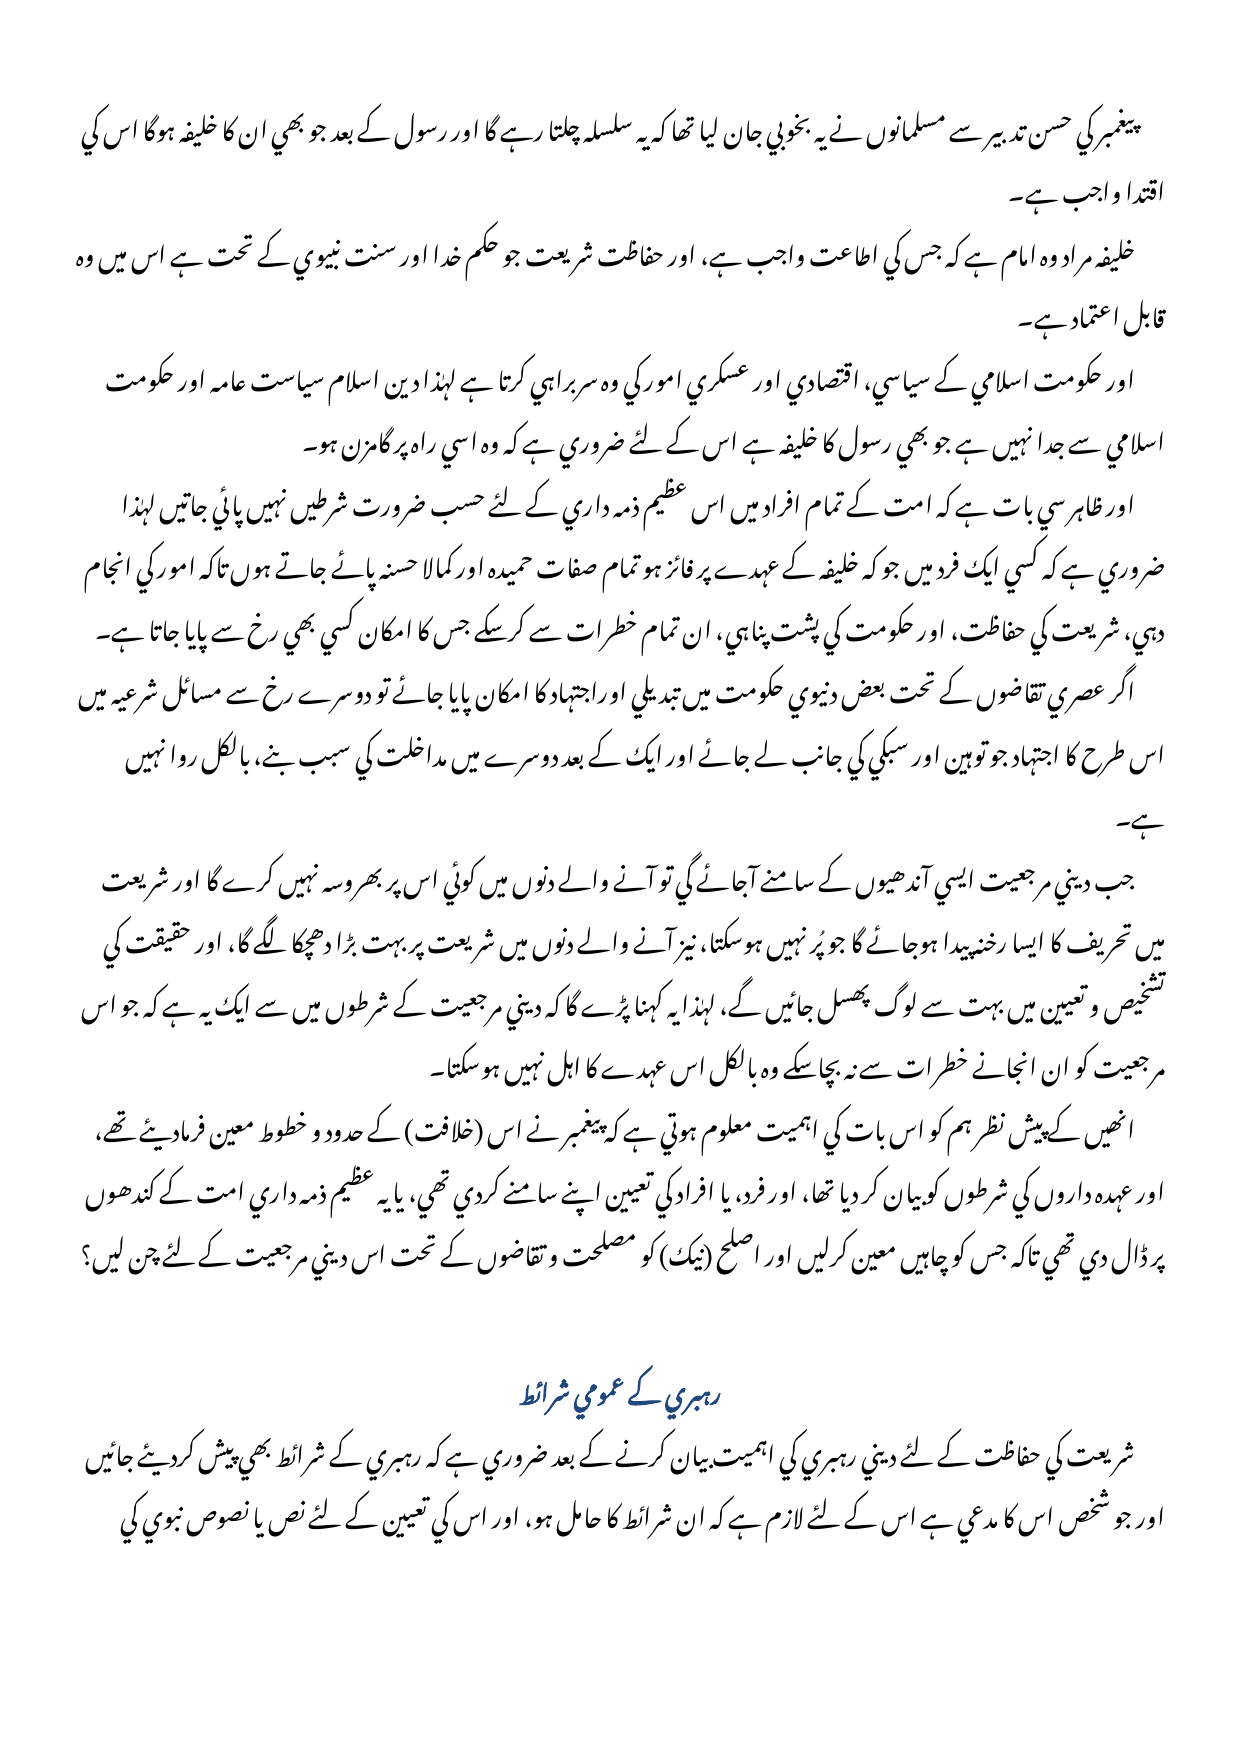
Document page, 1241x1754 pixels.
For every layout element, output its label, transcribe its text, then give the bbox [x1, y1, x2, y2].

text انھيں کے پيش نظر ہم کو اس بات کي اہميت معلوم ہوتي ہے کہ پيغمبر نے اس (خلافت) کے حدود و خطوط معين فرماديئے تھے، اور عہدہ داروں کي شرطوں کو بيان کر ديا تھا، اور فرد، يا افراد کي تعيين اپنے سامنے کردي تھي، يا يہ عظيم ذمہ داري امت کے کندھوں پر ڈال دي تھي تاکہ جس کو چاہيں معين کرليں اور اصلح (نيک) کو مصلحت و تقاضوں کے تحت اس ديني مرجعيت کے لئے چن ليں؟ [75, 1094, 1165, 1281]
text اور ظاہر سي بات ہے کہ امت کے تمام افراد ميں اس عظيم ذمہ داري کے لئے حسب ضرورت شرطيں نہيں پائي جاتيں لہٰذا ضروري ہے کہ کسي ايک فرد ميں جو کہ خليفہ کے عہدے پر فائز ہو تمام صفات حميدہ اور کمالا حسنہ پائے جاتے ہوں تاکہ امور کي انجام دہي، شريعت کي حفاظت، اور حکومت کي پشت پناہي، ان تمام خطرات سے کرسکے جس کا امکان کسي بھي رخ سے پايا جاتا ہے۔ [75, 469, 1165, 656]
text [75, 1419, 1165, 1544]
text جب ديني مرجعيت ايسي آندھيوں کے سامنے آجائے گي تو آنے والے دنوں ميں کوئي اس پر بھروسہ نہيں کرے گا اور شريعت ميں تحريف کا ايسا رخنہ پيدا ہوجائے گا جو پُر نہيں ہوسکتا، نيز آنے والے دنوں ميں شريعت پر بہت بڑا دھچکا لگے گا، اور حقيقت کي تشخيص و تعيين ميں بہت سے لوگ پھسل جائيں گے، لہٰذا يہ کہنا پڑے گا کہ ديني مرجعيت کے شرطوں ميں سے ايک يہ ہے کہ جو اس مرجعيت کو ان انجانے خطرات سے نہ بچاسکے وہ بالکل اس عہدے کا اہل نہيں ہوسکتا۔ [75, 844, 1165, 1094]
text خليفہ مراد وہ امام ہے کہ جس کي اطاعت واجب ہے، اور حفاظت شريعت جو حکم خدا اور سنت نبيوي کے تحت ہے اس ميں وہ قابل اعتماد ہے۔ [75, 219, 1165, 344]
text اور حکومت اسلامي کے سياسي، اقتصادي اور عسکري امور کي وہ سربراہي کرتا ہے لہٰذا دين اسلام سياست عامہ اور حکومت اسلامي سے جدا نہيں ہے جو بھي رسول کا خليفہ ہے اس کے لئے ضروري ہے کہ وہ اسي راہ پر گامزن ہو۔ [75, 344, 1165, 469]
text پيغمبر کي حسن تدبير سے مسلمانوں نے يہ بخوبي جان ليا تھا کہ يہ سلسلہ چلتا رہے گا اور رسول کے بعد جو بھي ان کا خليفہ ہوگا اس کي اقتدا واجب ہے۔ [75, 94, 1165, 219]
text اگر عصري تقاضوں کے تحت بعض دنيوي حکومت ميں تبديلي اوراجتہاد کا امکان پايا جائے تو دوسرے رخ سے مسائل شرعيہ ميں اس طرح کا اجتہاد جو توہين اور سبکي کي جانب لے جائے اور ايک کے بعد دوسرے ميں مداخلت کي سبب بنے، بالکل روا نہيں ہے۔ [75, 656, 1165, 844]
subtitle رہبري کے عمومي شرائط [75, 1356, 1165, 1419]
